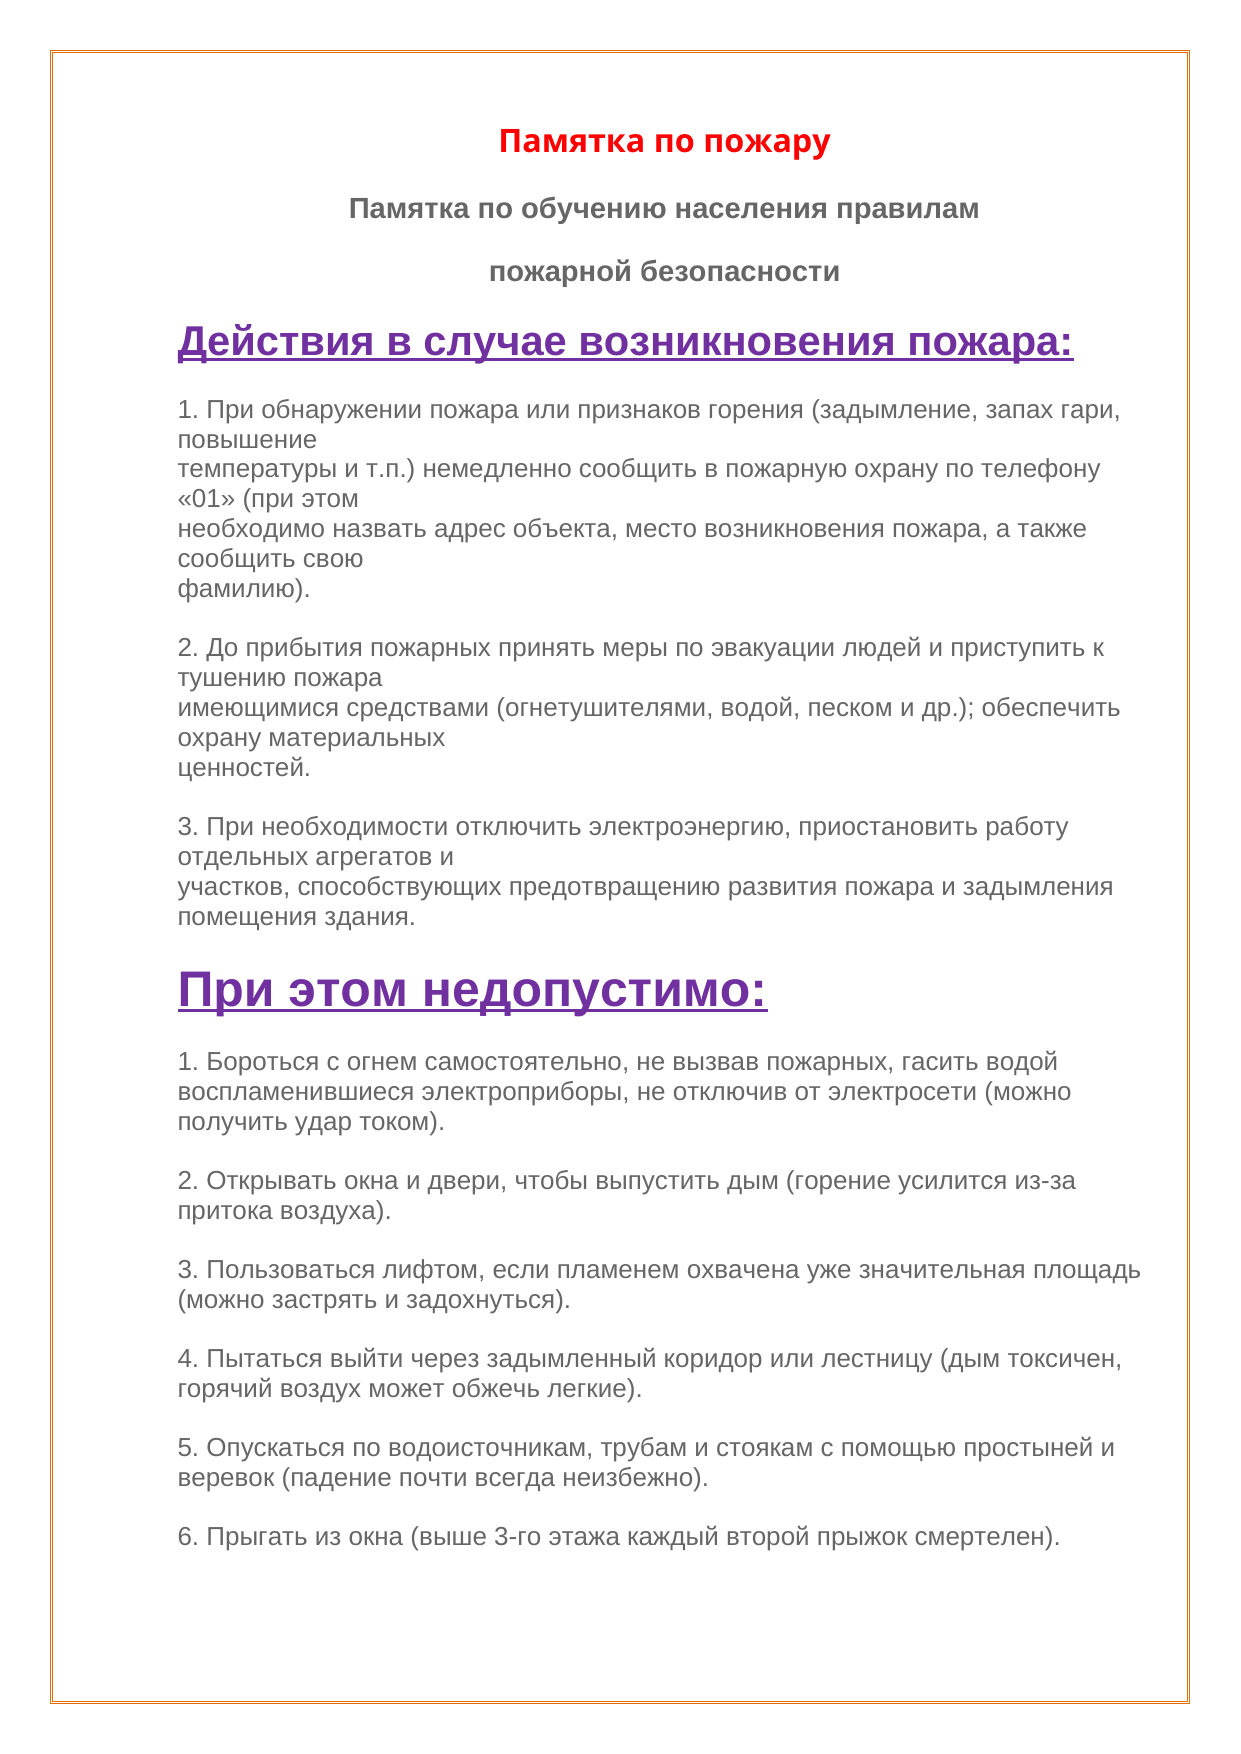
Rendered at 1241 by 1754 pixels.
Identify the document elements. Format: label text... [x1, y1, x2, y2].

text При этом недопустимо: [177, 959, 1152, 1017]
text 1. При обнаружении пожара или признаков горения (задымление, запах гари, повышение температуры и т.п.) немедленно сообщить в пожарную охрану по телефону «01» (при этом необходимо назвать адрес объекта, место возникновения пожара, а также сообщить свою фамилию). [177, 394, 1152, 603]
text 6. Прыгать из окна (выше 3-го этажа каждый второй прыжок смертелен). [177, 1521, 1152, 1551]
text 2. Открывать окна и двери, чтобы выпустить дым (горение усилится из-за притока воздуха). [177, 1165, 1152, 1225]
text пожарной безопасности [177, 254, 1152, 287]
text Действия в случае возникновения пожара: [177, 317, 1152, 364]
text 3. Пользоваться лифтом, если пламенем охвачена уже значительная площадь (можно застрять и задохнуться). [177, 1254, 1152, 1314]
text 1. Бороться с огнем самостоятельно, не вызвав пожарных, гасить водой воспламенившиеся электроприборы, не отключив от электросети (можно получить удар током). [177, 1046, 1152, 1136]
text Памятка по обучению населения правилам [177, 191, 1152, 225]
text 4. Пытаться выйти через задымленный коридор или лестницу (дым токсичен, горячий воздух может обжечь легкие). [177, 1343, 1152, 1403]
text 2. До прибытия пожарных принять меры по эвакуации людей и приступить к тушению пожара имеющимися средствами (огнетушителями, водой, песком и др.); обеспечить охрану материальных ценностей. [177, 632, 1152, 782]
text 5. Опускаться по водоисточникам, трубам и стоякам с помощью простыней и веревок (падение почти всегда неизбежно). [177, 1432, 1152, 1492]
text 3. При необходимости отключить электроэнергию, приостановить работу отдельных агрегатов и участков, способствующих предотвращению развития пожара и задымления помещения здания. [177, 811, 1152, 930]
text Памятка по пожару [177, 118, 1152, 162]
